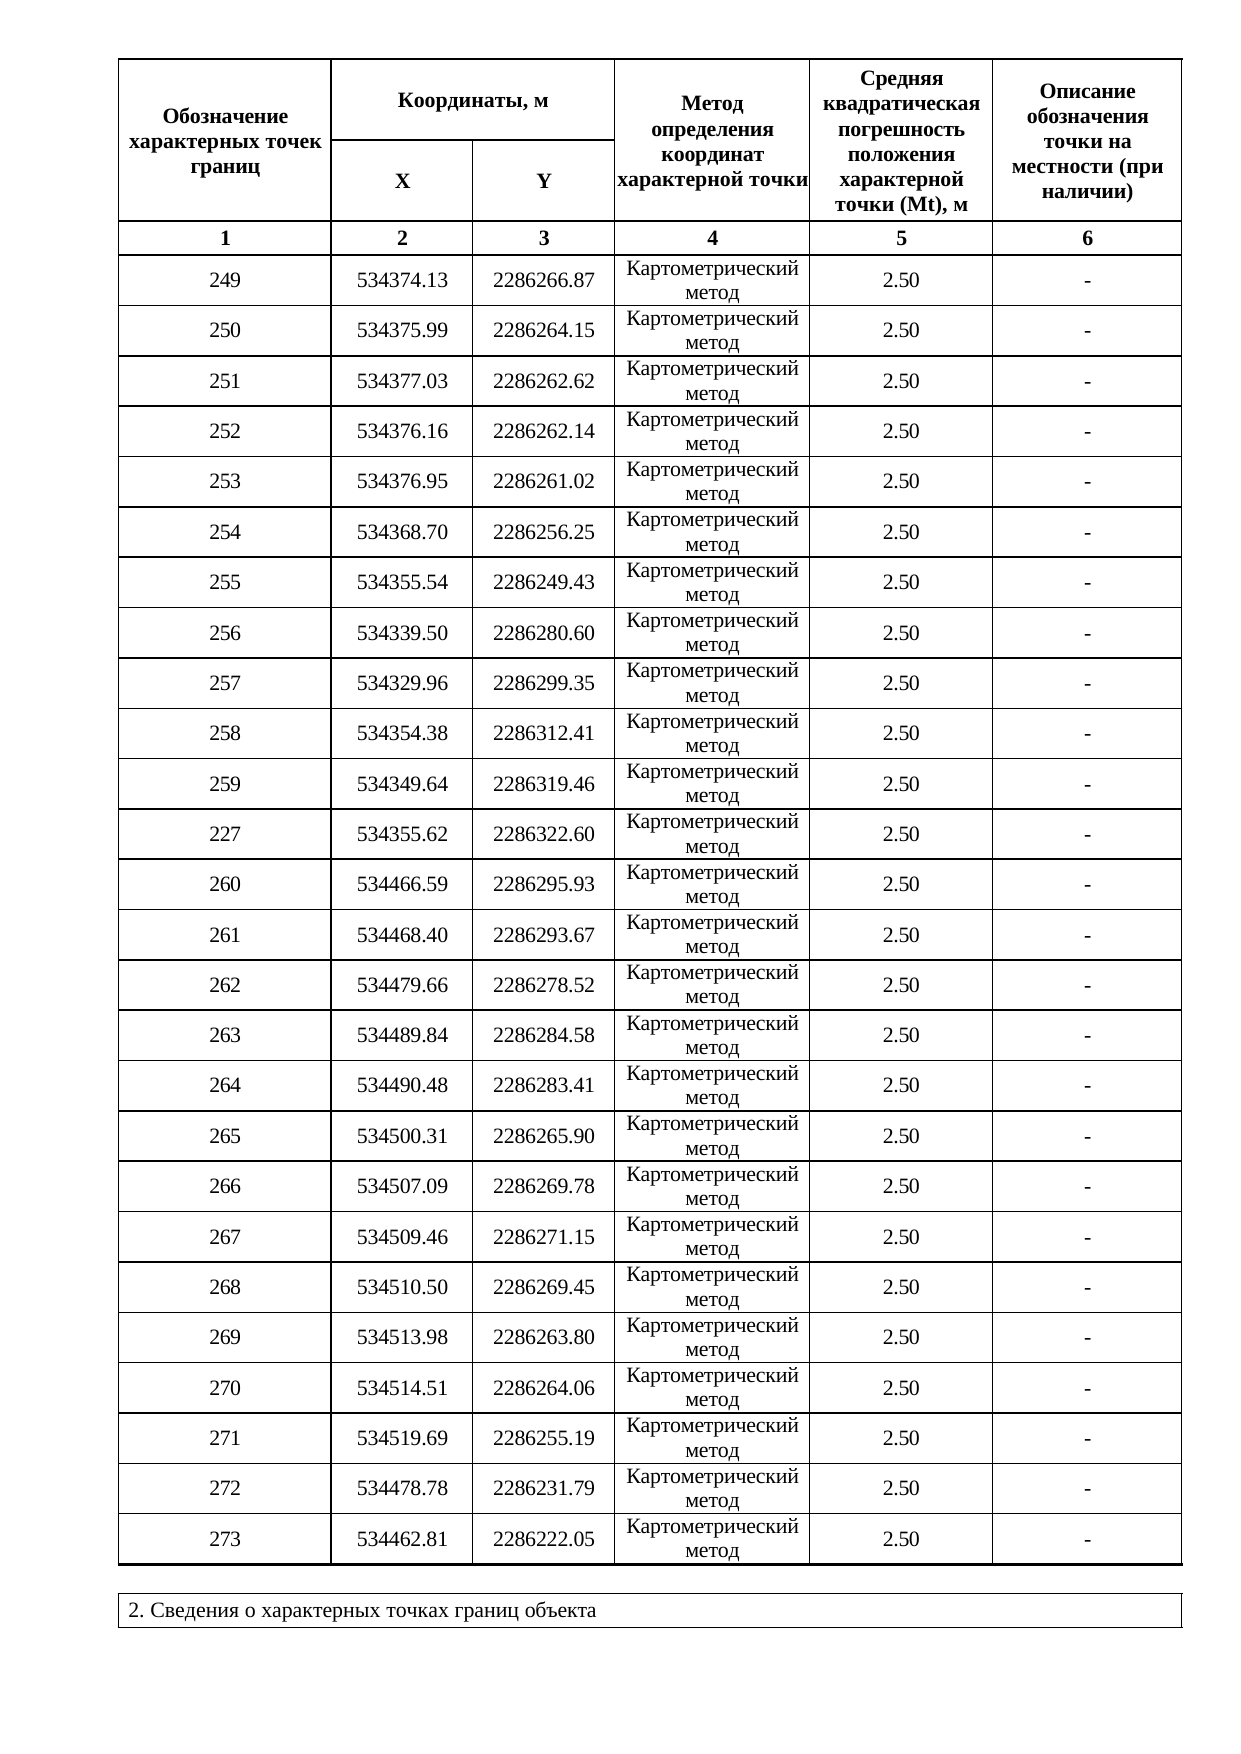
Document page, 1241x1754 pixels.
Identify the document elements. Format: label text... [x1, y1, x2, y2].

table_cell 256 [119, 608, 330, 657]
table_cell 2286280.60 [473, 608, 614, 657]
table_cell 2286231.79 [473, 1464, 614, 1513]
table_cell 2286261.02 [473, 457, 614, 506]
table_cell 2.50 [810, 759, 992, 808]
table_cell 269 [119, 1313, 330, 1362]
table_cell Картометрический метод [615, 759, 809, 808]
table_cell Картометрический метод [615, 1363, 809, 1412]
table_cell 2.50 [810, 1464, 992, 1513]
table_cell - [993, 1112, 1181, 1160]
table_cell 3 [473, 222, 614, 254]
table_cell 2.50 [810, 1414, 992, 1462]
table_cell Картометрический метод [615, 1313, 809, 1362]
table_cell 2.50 [810, 558, 992, 607]
table_cell Картометрический метод [615, 608, 809, 657]
table_cell 261 [119, 910, 330, 959]
table_cell 2286284.58 [473, 1011, 614, 1059]
table_header 2. Сведения о характерных точках границ объекта [119, 1594, 1181, 1627]
table_cell 6 [993, 222, 1181, 254]
table_cell 5 [810, 222, 992, 254]
table_cell Картометрический метод [615, 1112, 809, 1160]
table_cell - [993, 1061, 1181, 1110]
table_cell 2286263.80 [473, 1313, 614, 1362]
table_cell 262 [119, 961, 330, 1009]
table_cell 2286262.62 [473, 357, 614, 405]
table_cell Обозначение характерных точек границ [119, 60, 330, 220]
table_cell 534468.40 [332, 910, 472, 959]
table_cell 534374.13 [332, 256, 472, 304]
table_cell 534466.59 [332, 860, 472, 909]
table_cell 534507.09 [332, 1162, 472, 1211]
table_cell Картометрический метод [615, 508, 809, 556]
table_cell 534500.31 [332, 1112, 472, 1160]
table_cell 2286283.41 [473, 1061, 614, 1110]
table_cell 2286222.05 [473, 1514, 614, 1563]
table_cell 2.50 [810, 810, 992, 858]
table_cell 2286264.06 [473, 1363, 614, 1412]
table_cell 2286249.43 [473, 558, 614, 607]
table_cell 534377.03 [332, 357, 472, 405]
table_cell - [993, 1464, 1181, 1513]
table_cell 2286269.78 [473, 1162, 614, 1211]
table_cell - [993, 1011, 1181, 1059]
table_cell 268 [119, 1263, 330, 1311]
table_cell 2286256.25 [473, 508, 614, 556]
table_cell Картометрический метод [615, 1263, 809, 1311]
table_cell 266 [119, 1162, 330, 1211]
table_cell 2.50 [810, 709, 992, 758]
table_cell 534490.48 [332, 1061, 472, 1110]
table_cell Картометрический метод [615, 457, 809, 506]
table_cell - [993, 759, 1181, 808]
table_cell 534368.70 [332, 508, 472, 556]
table_cell Картометрический метод [615, 306, 809, 355]
table_cell - [993, 407, 1181, 456]
table_cell 2.50 [810, 860, 992, 909]
table_cell 2286266.87 [473, 256, 614, 304]
table_cell Картометрический метод [615, 1514, 809, 1563]
table_cell 2.50 [810, 608, 992, 657]
table_cell 534375.99 [332, 306, 472, 355]
table_cell 2.50 [810, 357, 992, 405]
table_cell Картометрический метод [615, 1061, 809, 1110]
table_cell - [993, 508, 1181, 556]
table_cell - [993, 659, 1181, 707]
table_cell 2286278.52 [473, 961, 614, 1009]
table_cell 534514.51 [332, 1363, 472, 1412]
table_cell Картометрический метод [615, 659, 809, 707]
table_cell 2286265.90 [473, 1112, 614, 1160]
table_cell 227 [119, 810, 330, 858]
table_cell 534510.50 [332, 1263, 472, 1311]
table_cell 2.50 [810, 256, 992, 304]
table_cell - [993, 1414, 1181, 1462]
table_cell 534355.54 [332, 558, 472, 607]
table_cell 267 [119, 1212, 330, 1261]
table_cell 534349.64 [332, 759, 472, 808]
table_cell - [993, 1363, 1181, 1412]
table_cell 2.50 [810, 1313, 992, 1362]
table_cell Картометрический метод [615, 256, 809, 304]
table_cell 263 [119, 1011, 330, 1059]
table_cell - [993, 1212, 1181, 1261]
table_cell 2.50 [810, 1363, 992, 1412]
table_cell 2286322.60 [473, 810, 614, 858]
table_cell 249 [119, 256, 330, 304]
table_cell 534479.66 [332, 961, 472, 1009]
table_cell Средняя квадратическая погрешность положения характерной точки (Мt), м [810, 60, 992, 220]
table_cell 4 [615, 222, 809, 254]
table_cell - [993, 256, 1181, 304]
table_cell Картометрический метод [615, 1464, 809, 1513]
table_cell 2286295.93 [473, 860, 614, 909]
table_cell 260 [119, 860, 330, 909]
table_cell 255 [119, 558, 330, 607]
table_cell 2286299.35 [473, 659, 614, 707]
table_cell Картометрический метод [615, 910, 809, 959]
table_cell 2.50 [810, 1061, 992, 1110]
table_cell 2.50 [810, 1212, 992, 1261]
table_cell 251 [119, 357, 330, 405]
table_cell 2286269.45 [473, 1263, 614, 1311]
table_cell Картометрический метод [615, 709, 809, 758]
table_cell Описание обозначения точки на местности (при наличии) [993, 60, 1181, 220]
table_cell 270 [119, 1363, 330, 1412]
table_cell 534376.95 [332, 457, 472, 506]
table_cell 2.50 [810, 1263, 992, 1311]
table_cell 2286271.15 [473, 1212, 614, 1261]
table_cell 2286319.46 [473, 759, 614, 808]
table_cell - [993, 709, 1181, 758]
table_cell 2.50 [810, 457, 992, 506]
table_cell 259 [119, 759, 330, 808]
table_cell 2 [332, 222, 472, 254]
table_cell 264 [119, 1061, 330, 1110]
table_cell - [993, 357, 1181, 405]
table_cell 2286312.41 [473, 709, 614, 758]
table_cell 253 [119, 457, 330, 506]
table_cell 2.50 [810, 1011, 992, 1059]
table_cell 534354.38 [332, 709, 472, 758]
table_cell 250 [119, 306, 330, 355]
table_cell 2286264.15 [473, 306, 614, 355]
table_cell Координаты, м [332, 60, 614, 139]
table_cell - [993, 1162, 1181, 1211]
table_cell 534329.96 [332, 659, 472, 707]
table_cell 2.50 [810, 306, 992, 355]
table_cell 271 [119, 1414, 330, 1462]
table_cell Картометрический метод [615, 860, 809, 909]
table_cell 534519.69 [332, 1414, 472, 1462]
table_cell Метод определения координат характерной точки [615, 60, 809, 220]
table_cell 1 [119, 222, 330, 254]
table_cell 257 [119, 659, 330, 707]
table_cell Картометрический метод [615, 1162, 809, 1211]
table_cell - [993, 961, 1181, 1009]
table_cell - [993, 1313, 1181, 1362]
table_cell 2.50 [810, 910, 992, 959]
table_cell 534513.98 [332, 1313, 472, 1362]
table_cell - [993, 457, 1181, 506]
table_cell Картометрический метод [615, 1011, 809, 1059]
table_cell 265 [119, 1112, 330, 1160]
table_cell 258 [119, 709, 330, 758]
table_cell 534376.16 [332, 407, 472, 456]
table_cell 534462.81 [332, 1514, 472, 1563]
table_cell - [993, 1514, 1181, 1563]
table_cell - [993, 608, 1181, 657]
table_cell Картометрический метод [615, 407, 809, 456]
table_cell 2.50 [810, 1112, 992, 1160]
table_cell - [993, 558, 1181, 607]
table_cell Y [473, 141, 614, 220]
table_cell 252 [119, 407, 330, 456]
table_cell 534509.46 [332, 1212, 472, 1261]
table_cell 534355.62 [332, 810, 472, 858]
table_cell 534339.50 [332, 608, 472, 657]
table_cell 2286255.19 [473, 1414, 614, 1462]
table_cell 273 [119, 1514, 330, 1563]
table_cell Картометрический метод [615, 357, 809, 405]
table_cell 2.50 [810, 1514, 992, 1563]
table_cell Картометрический метод [615, 1212, 809, 1261]
table_cell - [993, 306, 1181, 355]
table_cell Картометрический метод [615, 558, 809, 607]
table_cell - [993, 860, 1181, 909]
table_cell 2.50 [810, 1162, 992, 1211]
table_cell 2.50 [810, 508, 992, 556]
table_cell 272 [119, 1464, 330, 1513]
table_cell 2.50 [810, 961, 992, 1009]
table_cell - [993, 1263, 1181, 1311]
table_cell - [993, 910, 1181, 959]
table_cell 2286262.14 [473, 407, 614, 456]
table_cell 254 [119, 508, 330, 556]
table_cell 2.50 [810, 659, 992, 707]
table_cell Картометрический метод [615, 961, 809, 1009]
table_cell Картометрический метод [615, 1414, 809, 1462]
table_cell X [332, 141, 472, 220]
table_cell 2286293.67 [473, 910, 614, 959]
table_cell 534489.84 [332, 1011, 472, 1059]
table_cell 2.50 [810, 407, 992, 456]
table_cell Картометрический метод [615, 810, 809, 858]
table_cell - [993, 810, 1181, 858]
table_cell 534478.78 [332, 1464, 472, 1513]
